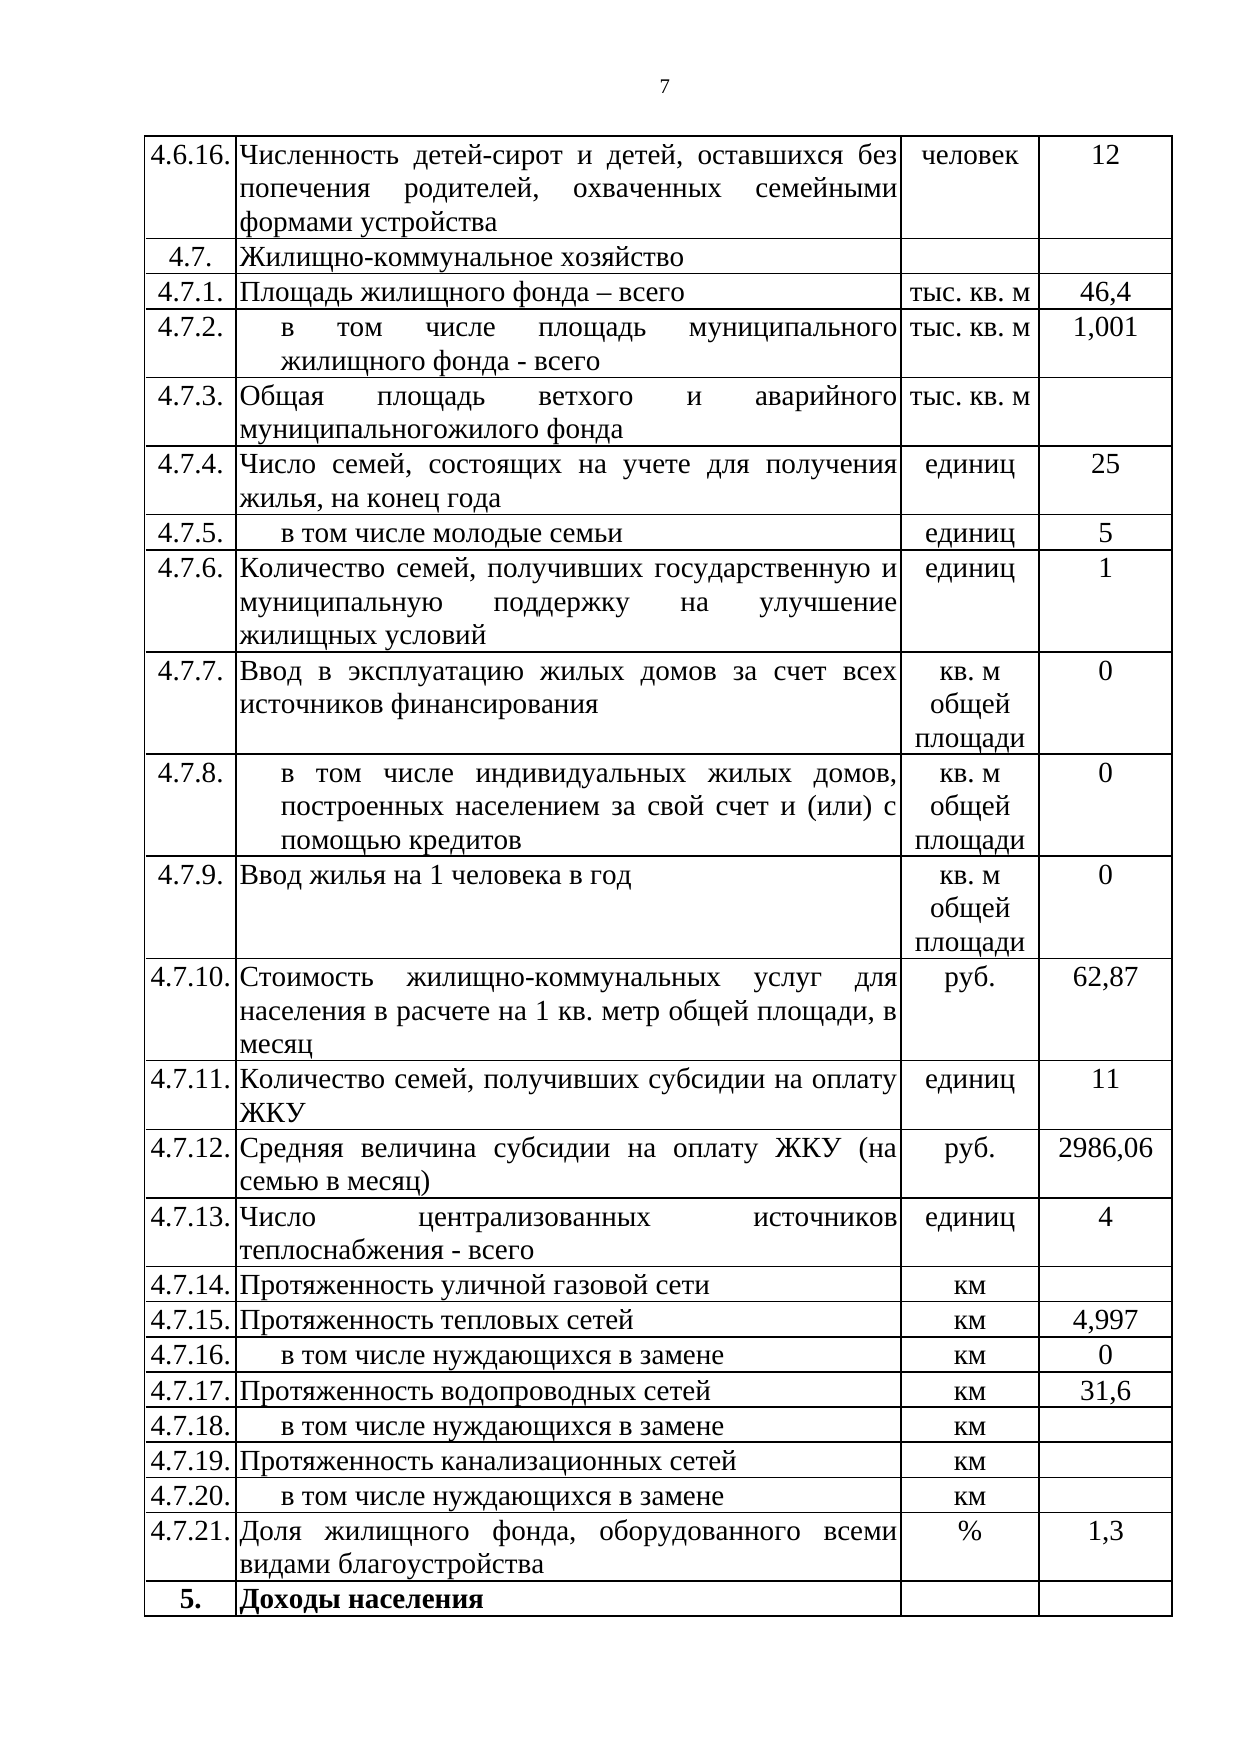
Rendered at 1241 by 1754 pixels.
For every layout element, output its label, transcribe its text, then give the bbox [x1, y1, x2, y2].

table_cell 1,3 [1040, 1513, 1171, 1580]
table_cell Стоимость жилищно-коммунальных услуг для населения в расчете на 1 кв. метр общей площади, в месяц [237, 959, 900, 1060]
table_cell тыс. кв. м [902, 378, 1038, 445]
table_cell км [902, 1338, 1038, 1371]
table_cell 2986,06 [1040, 1130, 1171, 1197]
table_cell кв. м общей площади [902, 857, 1038, 958]
table_cell 4.7.16. [145, 1337, 235, 1371]
table_cell тыс. кв. м [902, 274, 1038, 308]
table_cell Протяженность канализационных сетей [237, 1443, 900, 1476]
table_cell 5 [1040, 515, 1171, 549]
table_cell 4.7.20. [145, 1478, 235, 1511]
table_cell 4 [1040, 1199, 1171, 1266]
table_cell человек [902, 137, 1038, 238]
table_cell 4.7.21. [145, 1513, 235, 1580]
table_cell Площадь жилищного фонда – всего [237, 274, 900, 308]
table_cell [1040, 1408, 1171, 1441]
table_cell Протяженность уличной газовой сети [237, 1267, 900, 1301]
table_cell 4.7.17. [145, 1372, 235, 1406]
table_cell 25 [1040, 447, 1171, 514]
table_cell единиц [902, 447, 1038, 514]
table_cell Жилищно-коммунальное хозяйство [237, 239, 900, 273]
table_cell в том числе индивидуальных жилых домов, построенных населением за свой счет и (или) с помощью кредитов [237, 755, 900, 855]
table_cell км [902, 1478, 1038, 1511]
table_cell 4.7.5. [145, 515, 235, 549]
table_cell 1 [1040, 551, 1171, 651]
table_cell 62,87 [1040, 959, 1171, 1060]
table_cell км [902, 1302, 1038, 1336]
table_cell [902, 239, 1038, 273]
table_cell 4.7.12. [145, 1130, 235, 1197]
table_cell Протяженность тепловых сетей [237, 1302, 900, 1336]
table_cell 5. [145, 1581, 235, 1615]
table_cell Количество семей, получивших субсидии на оплату ЖКУ [237, 1061, 900, 1128]
table_cell 4.7.6. [145, 550, 235, 651]
table_cell Доля жилищного фонда, оборудованного всеми видами благоустройства [237, 1513, 900, 1580]
table_cell 4.7.2. [145, 309, 235, 376]
table_cell единиц [902, 515, 1038, 549]
table_cell км [902, 1373, 1038, 1406]
table_cell 4.7.4. [145, 446, 235, 514]
table_cell [1040, 239, 1171, 273]
table_cell единиц [902, 1061, 1038, 1128]
table_cell 4.7.18. [145, 1407, 235, 1441]
table_cell в том числе площадь муниципального жилищного фонда - всего [237, 310, 900, 376]
table_cell 4.7. [145, 239, 235, 273]
table_cell 4.7.8. [145, 754, 235, 855]
table_cell Ввод в эксплуатацию жилых домов за счет всех источников финансирования [237, 653, 900, 753]
table_cell км [902, 1408, 1038, 1441]
table_cell Численность детей-сирот и детей, оставшихся без попечения родителей, охваченных семейными формами устройства [237, 137, 900, 238]
table_cell Число семей, состоящих на учете для получения жилья, на конец года [237, 447, 900, 514]
table_cell Ввод жилья на 1 человека в год [237, 857, 900, 958]
table_cell 4.7.14. [145, 1267, 235, 1301]
table_cell Средняя величина субсидии на оплату ЖКУ (на семью в месяц) [237, 1130, 900, 1197]
table_cell 4.7.11. [145, 1061, 235, 1128]
table_cell % [902, 1513, 1038, 1580]
table_cell в том числе нуждающихся в замене [237, 1408, 900, 1441]
table_cell 4.7.3. [145, 378, 235, 445]
table_cell 11 [1040, 1061, 1171, 1128]
table_cell 0 [1040, 653, 1171, 753]
table_cell 46,4 [1040, 274, 1171, 308]
table_cell 4.7.10. [145, 959, 235, 1060]
table_cell в том числе молодые семьи [237, 515, 900, 549]
table_cell в том числе нуждающихся в замене [237, 1338, 900, 1371]
table_cell Число централизованных источников теплоснабжения - всего [237, 1199, 900, 1266]
table_cell 0 [1040, 755, 1171, 855]
table_cell [1040, 1478, 1171, 1511]
table_cell 31,6 [1040, 1373, 1171, 1406]
table_cell Протяженность водопроводных сетей [237, 1373, 900, 1406]
table_cell [1040, 378, 1171, 445]
table_cell 12 [1040, 137, 1171, 238]
table_cell 4.6.16. [145, 137, 235, 238]
table_cell км [902, 1267, 1038, 1301]
table_cell [1040, 1267, 1171, 1301]
table_cell 4.7.19. [145, 1442, 235, 1476]
table_cell 0 [1040, 857, 1171, 958]
table_cell 4,997 [1040, 1302, 1171, 1336]
table_cell [1040, 1443, 1171, 1476]
table_cell [902, 1582, 1038, 1615]
table_cell в том числе нуждающихся в замене [237, 1478, 900, 1511]
table_cell 4.7.1. [145, 274, 235, 308]
table_cell 0 [1040, 1338, 1171, 1371]
table_cell км [902, 1443, 1038, 1476]
table_cell 4.7.13. [145, 1198, 235, 1266]
table_cell [1040, 1582, 1171, 1615]
table_cell 4.7.9. [145, 856, 235, 958]
table_cell 1,001 [1040, 310, 1171, 376]
table_cell кв. м общей площади [902, 755, 1038, 855]
table_cell руб. [902, 1130, 1038, 1197]
table_cell Общая площадь ветхого и аварийного муниципальногожилого фонда [237, 378, 900, 445]
table_cell 4.7.7. [145, 652, 235, 753]
table_cell Доходы населения [237, 1582, 900, 1615]
table_cell 4.7.15. [145, 1302, 235, 1336]
table_cell руб. [902, 959, 1038, 1060]
table_cell Количество семей, получивших государственную и муниципальную поддержку на улучшение жилищных условий [237, 551, 900, 651]
table_cell тыс. кв. м [902, 310, 1038, 376]
table_cell кв. м общей площади [902, 653, 1038, 753]
table_cell единиц [902, 1199, 1038, 1266]
table_cell единиц [902, 551, 1038, 651]
